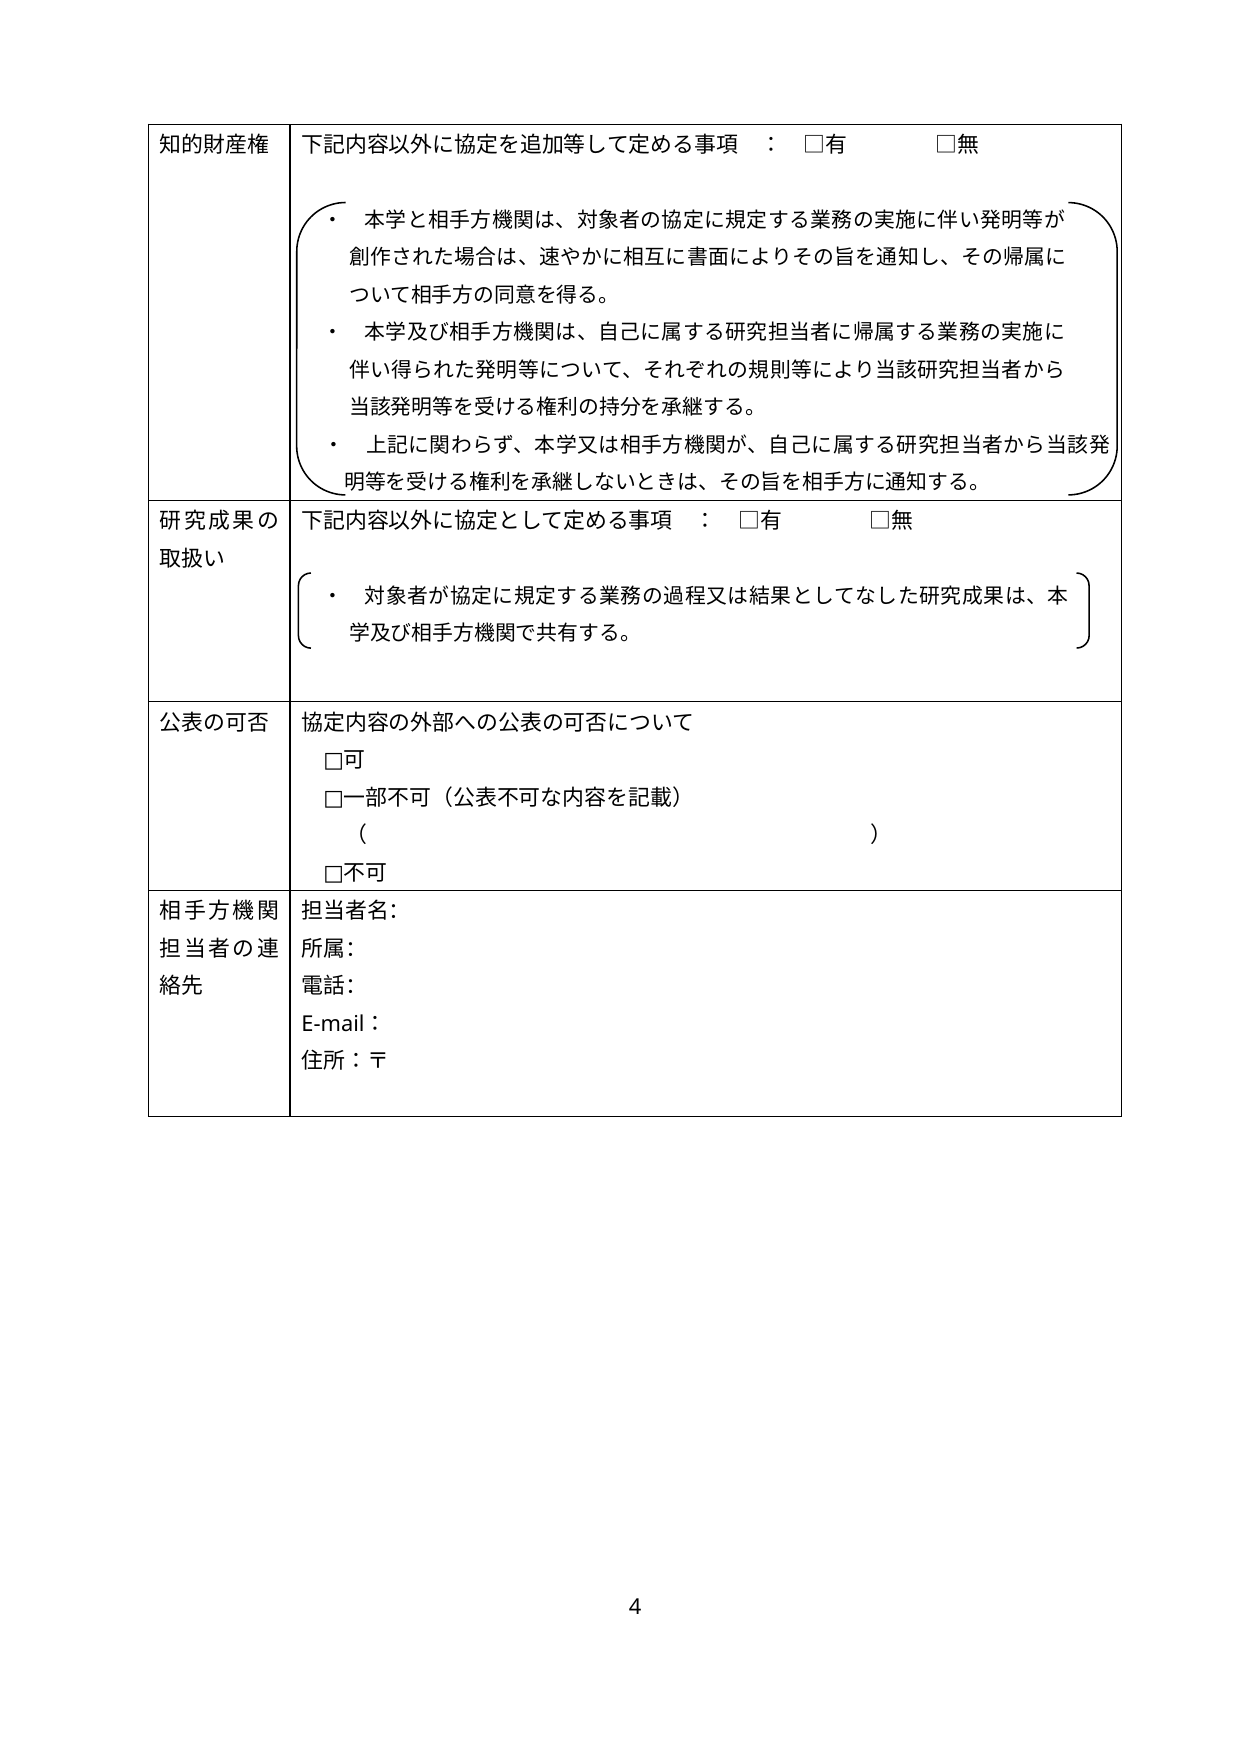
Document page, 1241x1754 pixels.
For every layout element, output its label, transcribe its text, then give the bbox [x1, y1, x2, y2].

table_cell 相手方機関担当者の連絡先 [149, 891, 289, 1116]
table_cell 担当者名： 所属： 電話： E-mail： 住所：〒 [291, 891, 1121, 1116]
table_cell 公表の可否 [149, 702, 289, 889]
table_cell 下記内容以外に協定を追加等して定める事項 ： □有 □無 ・ 本学と相手方機関は、対象者の協定に規定する業務の実施に伴い発明等が創作された場合は、速やかに相互に書面によりその旨を通知し、その帰属について相手方の同意を得る。 ・ 本学及び相手方機関は、自己に属する研究担当者に帰属する業務の実施に伴い得られた発明等について、それぞれの規則等により当該研究担当者から当該発明等を受ける権利の持分を承継する。 ・ 上記に関わらず、本学又は相手方機関が、自己に属する研究担当者から当該発明等を受ける権利を承継しないときは、その旨を相手方に通知する。 [291, 125, 1121, 499]
table_cell 下記内容以外に協定として定める事項 ： □有 □無 ・ 対象者が協定に規定する業務の過程又は結果としてなした研究成果は、本学及び相手方機関で共有する。 [291, 501, 1121, 701]
table_cell 協定内容の外部への公表の可否について □可 □一部不可（公表不可な内容を記載） （ ） □不可 [291, 702, 1121, 889]
table_cell 知的財産権 [149, 125, 289, 499]
table_cell 研究成果の取扱い [149, 501, 289, 701]
